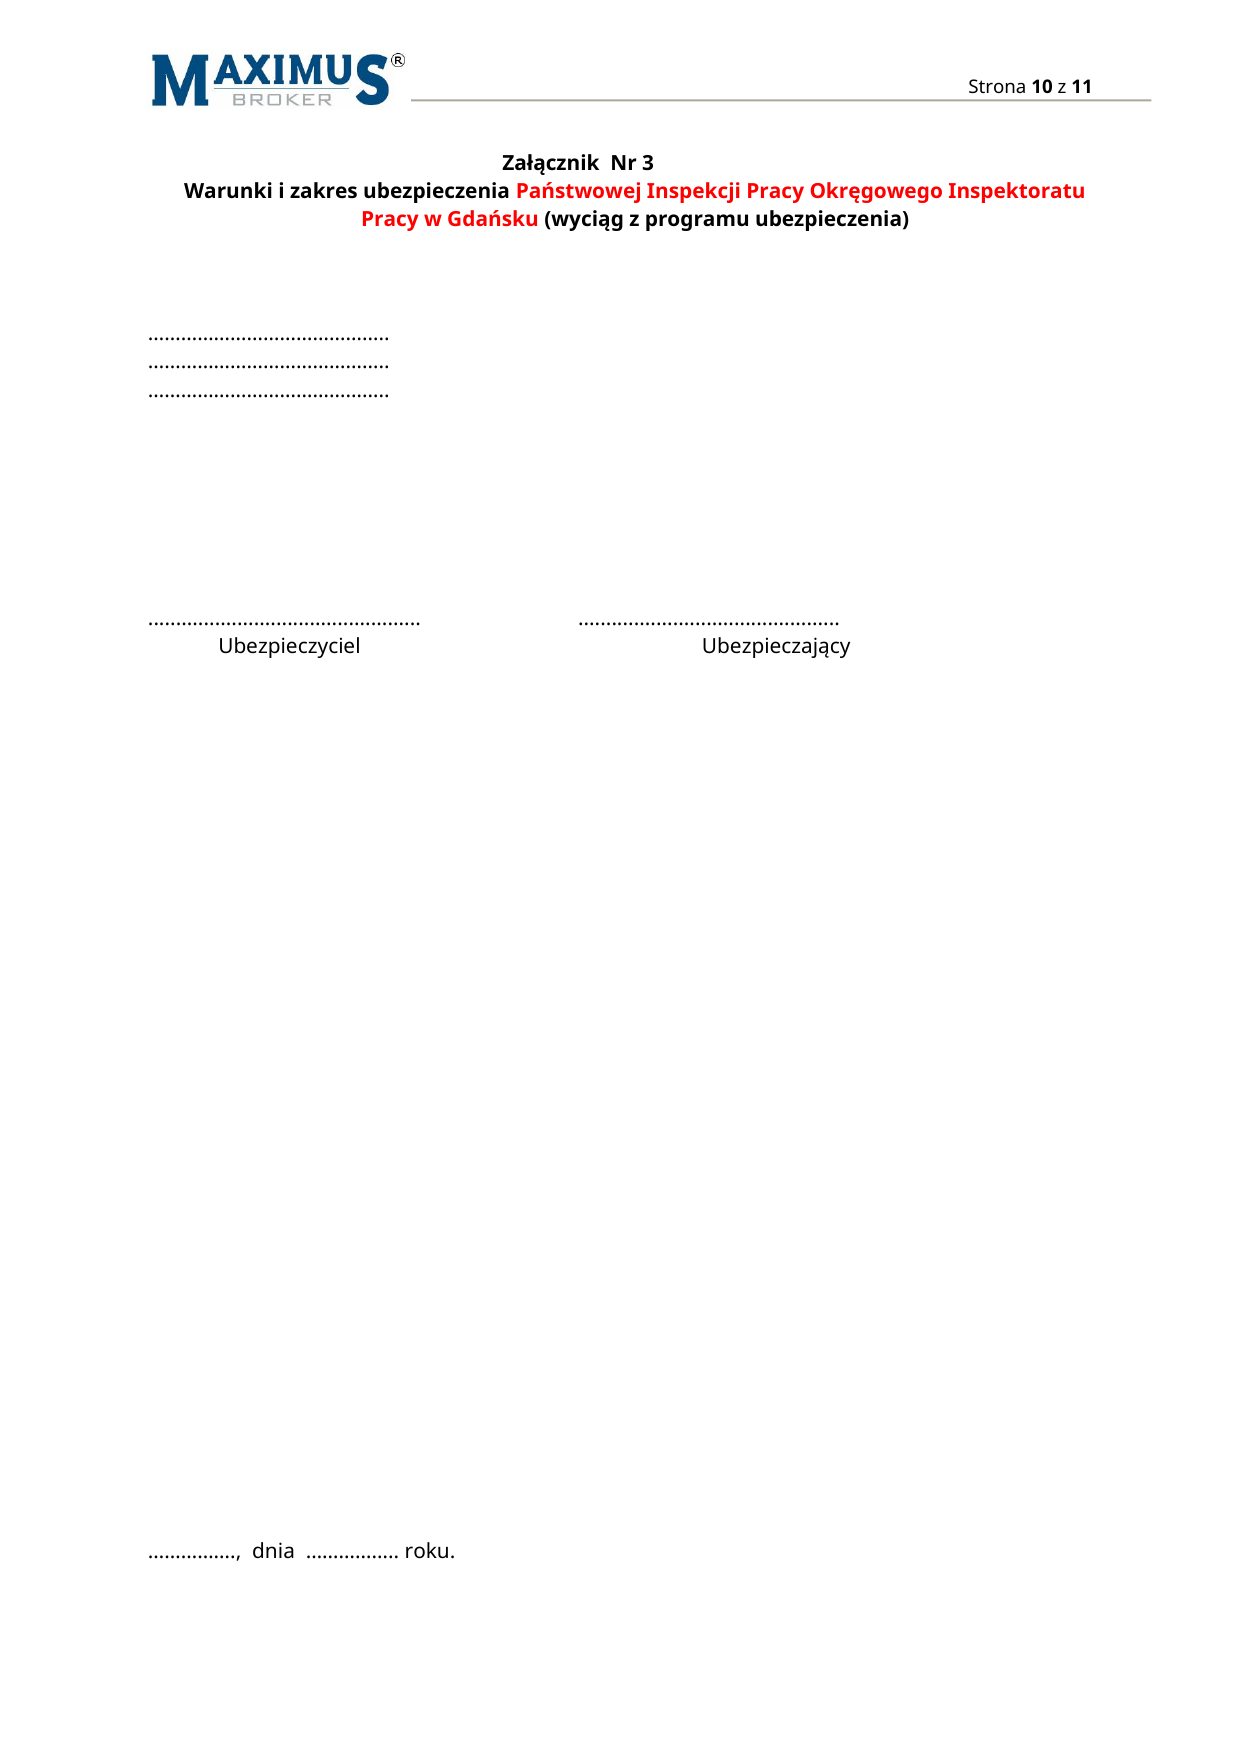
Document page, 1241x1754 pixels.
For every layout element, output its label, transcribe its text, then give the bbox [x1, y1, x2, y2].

text …………………………………….. [148, 347, 1093, 375]
text Ubezpieczyciel Ubezpieczający [148, 631, 1093, 659]
text Załącznik Nr 3 [148, 148, 1093, 176]
text ................................................. ............................................... [148, 603, 1093, 631]
text …………………………………….. [148, 318, 1093, 347]
text Warunki i zakres ubezpieczenia Państwowej Inspekcji Pracy Okręgowego Inspektoratu Pracy w Gdańsku (wyciąg z programu ubezpieczenia) [177, 176, 1093, 233]
text …………………………………….. [148, 375, 1093, 403]
text ……………., dnia …………….. roku. [148, 1537, 1093, 1565]
picture [146, 49, 411, 110]
